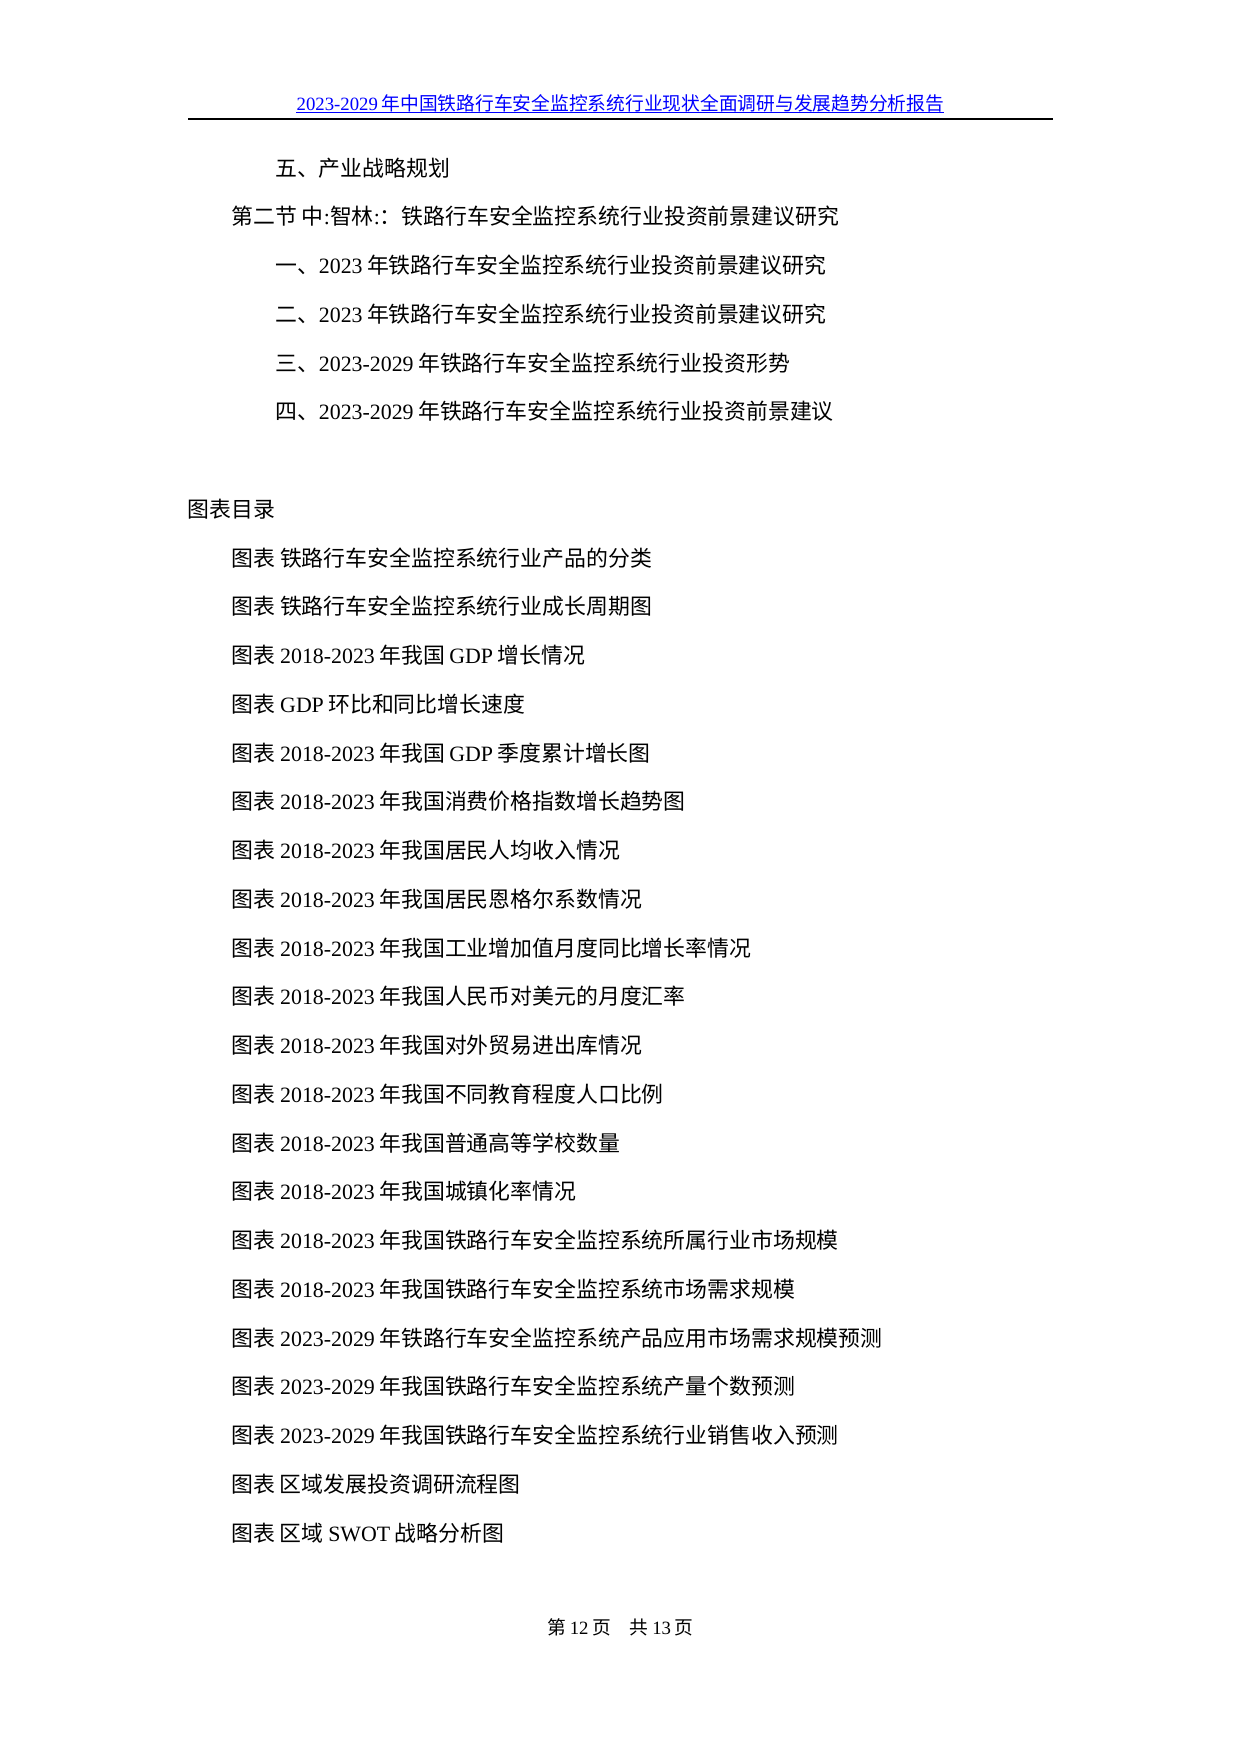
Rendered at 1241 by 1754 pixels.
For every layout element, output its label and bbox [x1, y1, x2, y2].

text [187, 150, 1053, 1548]
